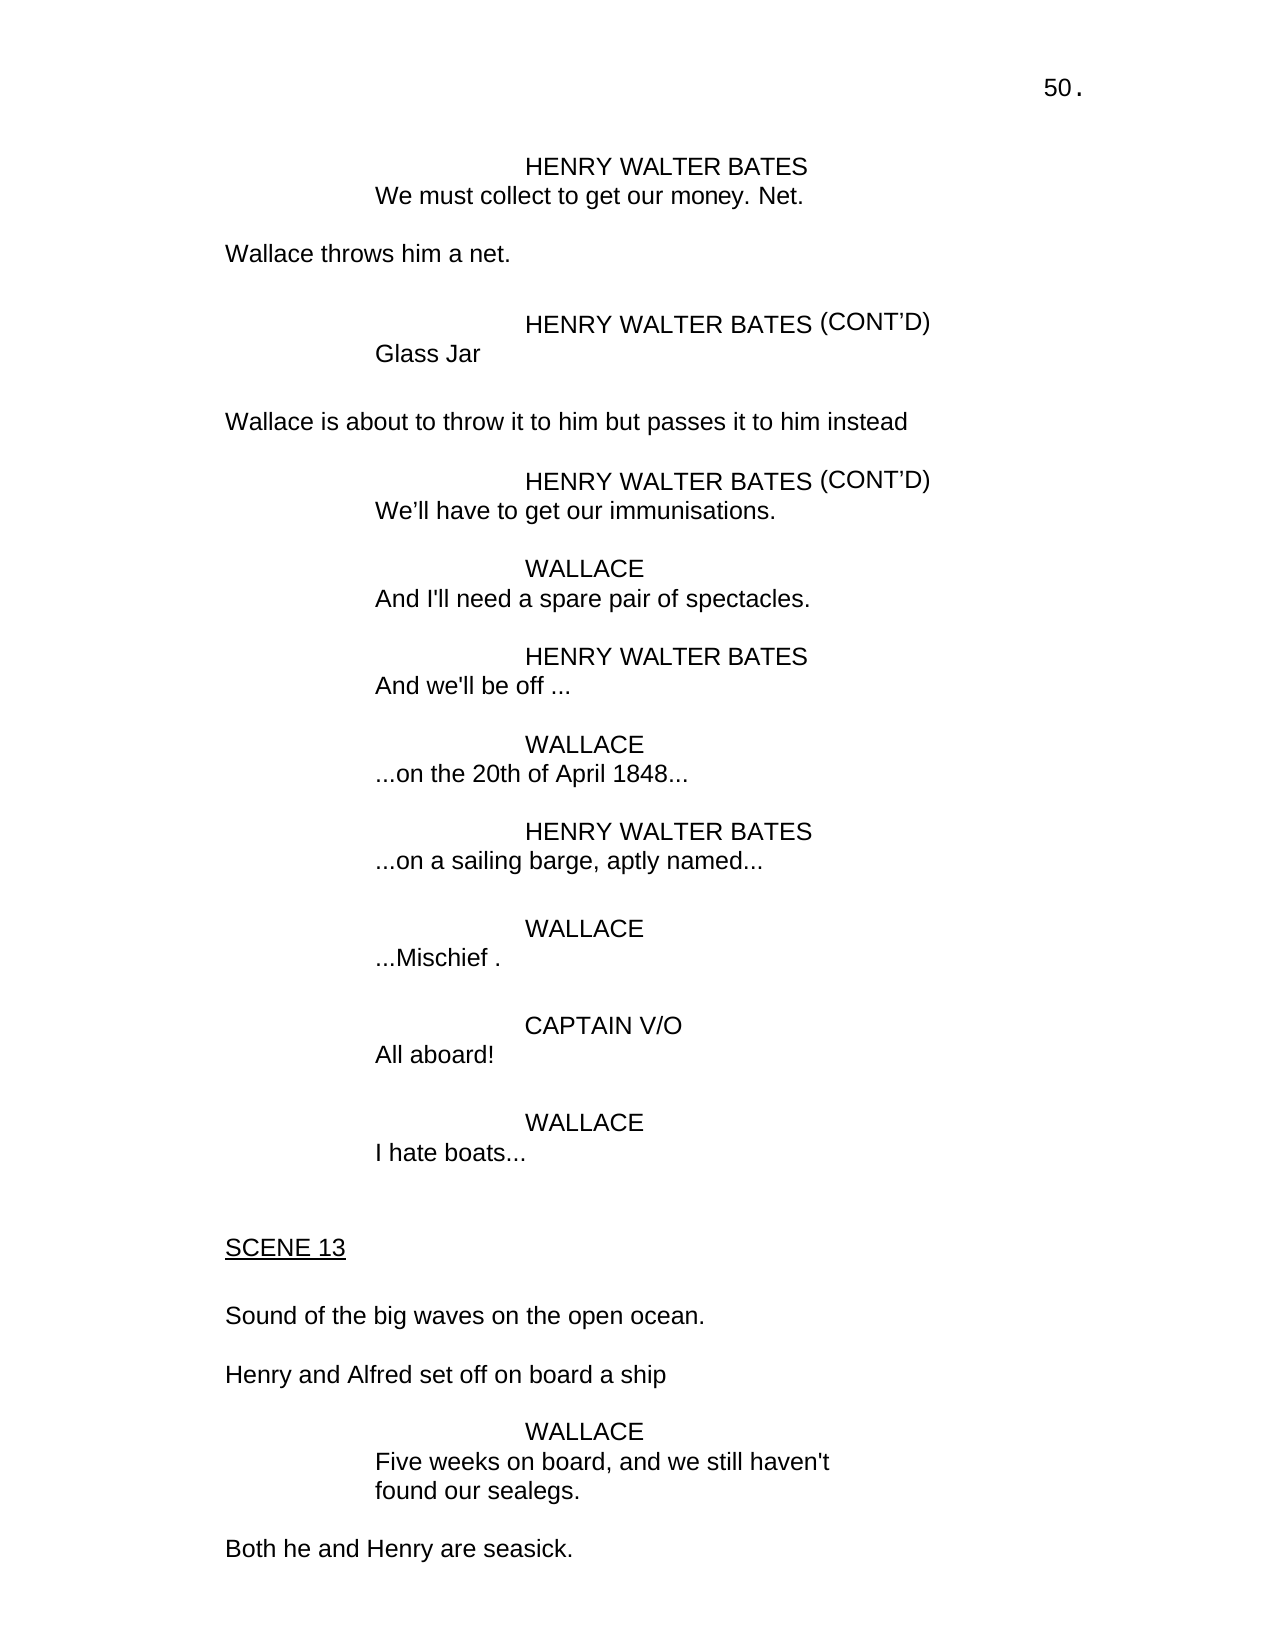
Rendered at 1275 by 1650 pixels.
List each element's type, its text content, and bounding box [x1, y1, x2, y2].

text HENRY WALTER BATES (CONT’D) [525, 465, 1135, 496]
text Wallace is about to throw it to him but passes it to him instead [225, 407, 1135, 435]
text Wallace throws him a net. [225, 239, 1135, 268]
text Sound of the big waves on the open ocean. Henry and Alfred set off on board a ship [225, 1301, 708, 1388]
text Both he and Henry are seasick. [225, 1534, 1135, 1563]
text And I'll need a spare pair of spectacles. [375, 584, 1135, 612]
text WALLACE [525, 554, 1135, 583]
text ...on the 20th of April 1848... [375, 759, 1135, 787]
text I hate boats... [375, 1137, 1135, 1166]
text ...on a sailing barge, aptly named... [375, 846, 1135, 875]
text All aboard! [375, 1040, 1135, 1069]
text WALLACE [187, 1418, 982, 1447]
text SCENE 13 [225, 1233, 1135, 1262]
text Glass Jar [375, 338, 1135, 367]
text WALLACE [187, 1108, 982, 1137]
text ...Mischief . [375, 943, 1135, 972]
text And we'll be off ... [375, 671, 1135, 700]
text HENRY WALTER BATES [525, 152, 1135, 181]
text WALLACE [187, 914, 982, 943]
text Five weeks on board, and we still haven't found our sealegs. [375, 1447, 832, 1504]
text HENRY WALTER BATES (CONT’D) [525, 307, 1135, 338]
text HENRY WALTER BATES [525, 817, 1135, 846]
text We must collect to get our money. Net. [375, 181, 1135, 210]
text We’ll have to get our immunisations. [375, 496, 1135, 525]
text WALLACE [525, 729, 1135, 758]
text CAPTAIN V/O [222, 1011, 985, 1040]
text HENRY WALTER BATES [525, 642, 1135, 671]
